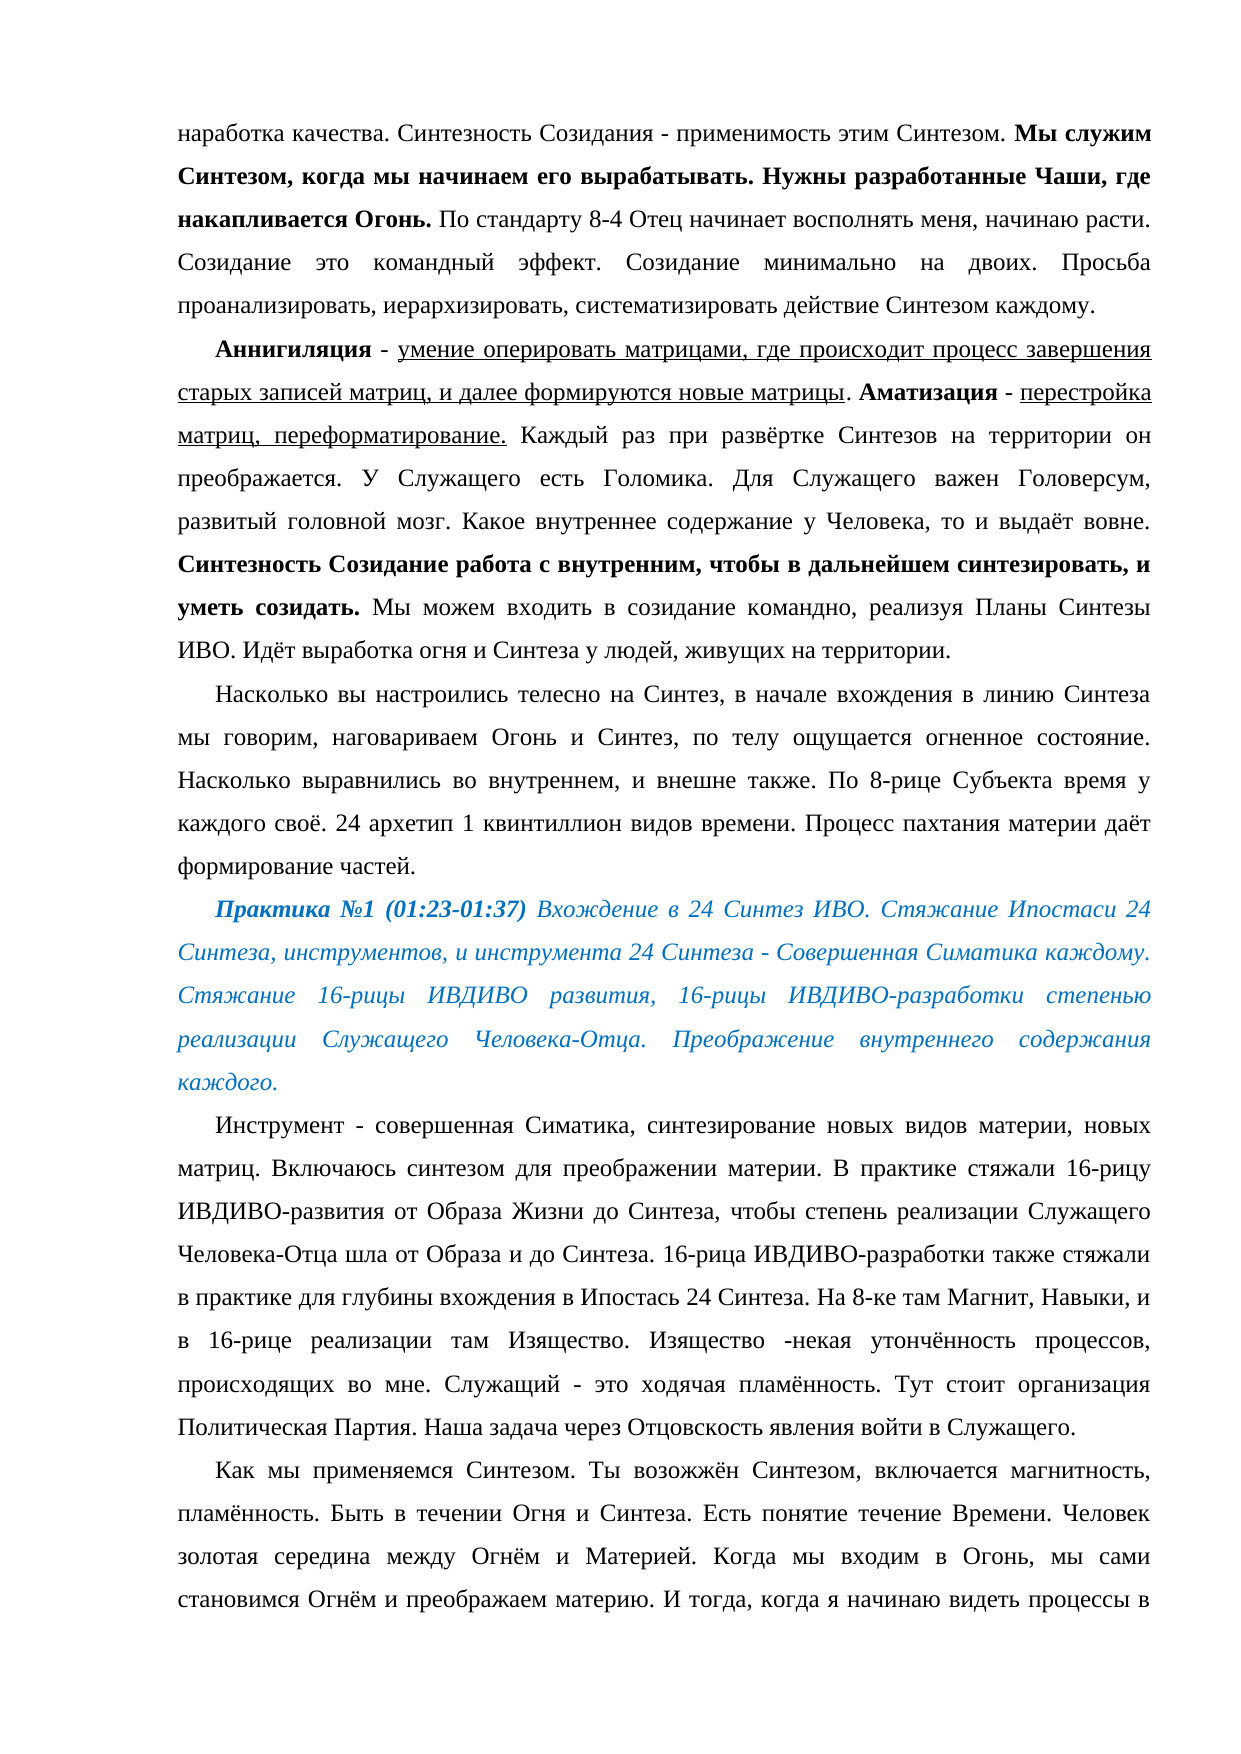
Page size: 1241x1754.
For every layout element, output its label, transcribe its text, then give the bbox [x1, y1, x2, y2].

text Насколько вы настроились телесно на Синтез, в начале вхождения в линию Синтеза мы говорим, наговариваем Огонь и Синтез, по телу ощущается огненное состояние. Насколько выравнились во внутреннем, и внешне также. По 8-рице Субъекта время у каждого своё. 24 архетип 1 квинтиллион видов времени. Процесс пахтания материи даёт формирование частей. [177, 679, 1152, 880]
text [177, 118, 1152, 319]
text Инструмент - совершенная Симатика, синтезирование новых видов материи, новых матриц. Включаюсь синтезом для преображении материи. В практике стяжали 16-рицу ИВДИВО-развития от Образа Жизни до Синтеза, чтобы степень реализации Служащего Человека-Отца шла от Образа и до Синтеза. 16-рица ИВДИВО-разработки также стяжали в практике для глубины вхождения в Ипостась 24 Синтеза. На 8-ке там Магнит, Навыки, и в 16-рице реализации там Изящество. Изящество -некая утончённость процессов, происходящих во мне. Служащий - это ходячая пламённость. Тут стоит организация Политическая Партия. Наша задача через Отцовскость явления войти в Служащего. [177, 1110, 1152, 1441]
text Практика №1 (01:23-01:37) Вхождение в 24 Синтез ИВО. Стяжание Ипостаси 24 Синтеза, инструментов, и инструмента 24 Синтеза - Совершенная Симатика каждому. Стяжание 16-рицы ИВДИВО развития, 16-рицы ИВДИВО-разработки степенью реализации Служащего Человека-Отца. Преображение внутреннего содержания каждого. [177, 894, 1152, 1096]
text Аннигиляция - умение оперировать матрицами, где происходит процесс завершения старых записей матриц, и далее формируются новые матрицы. Аматизация - перестройка матриц, переформатирование. Каждый раз при развёртке Синтезов на территории он преображается. У Служащего есть Голомика. Для Служащего важен Головерсум, развитый головной мозг. Какое внутреннее содержание у Человека, то и выдаёт вовне. Синтезность Созидание работа с внутренним, чтобы в дальнейшем синтезировать, и уметь созидать. Мы можем входить в созидание командно, реализуя Планы Синтезы ИВО. Идёт выработка огня и Синтеза у людей, живущих на территории. [177, 334, 1152, 664]
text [177, 1455, 1152, 1613]
